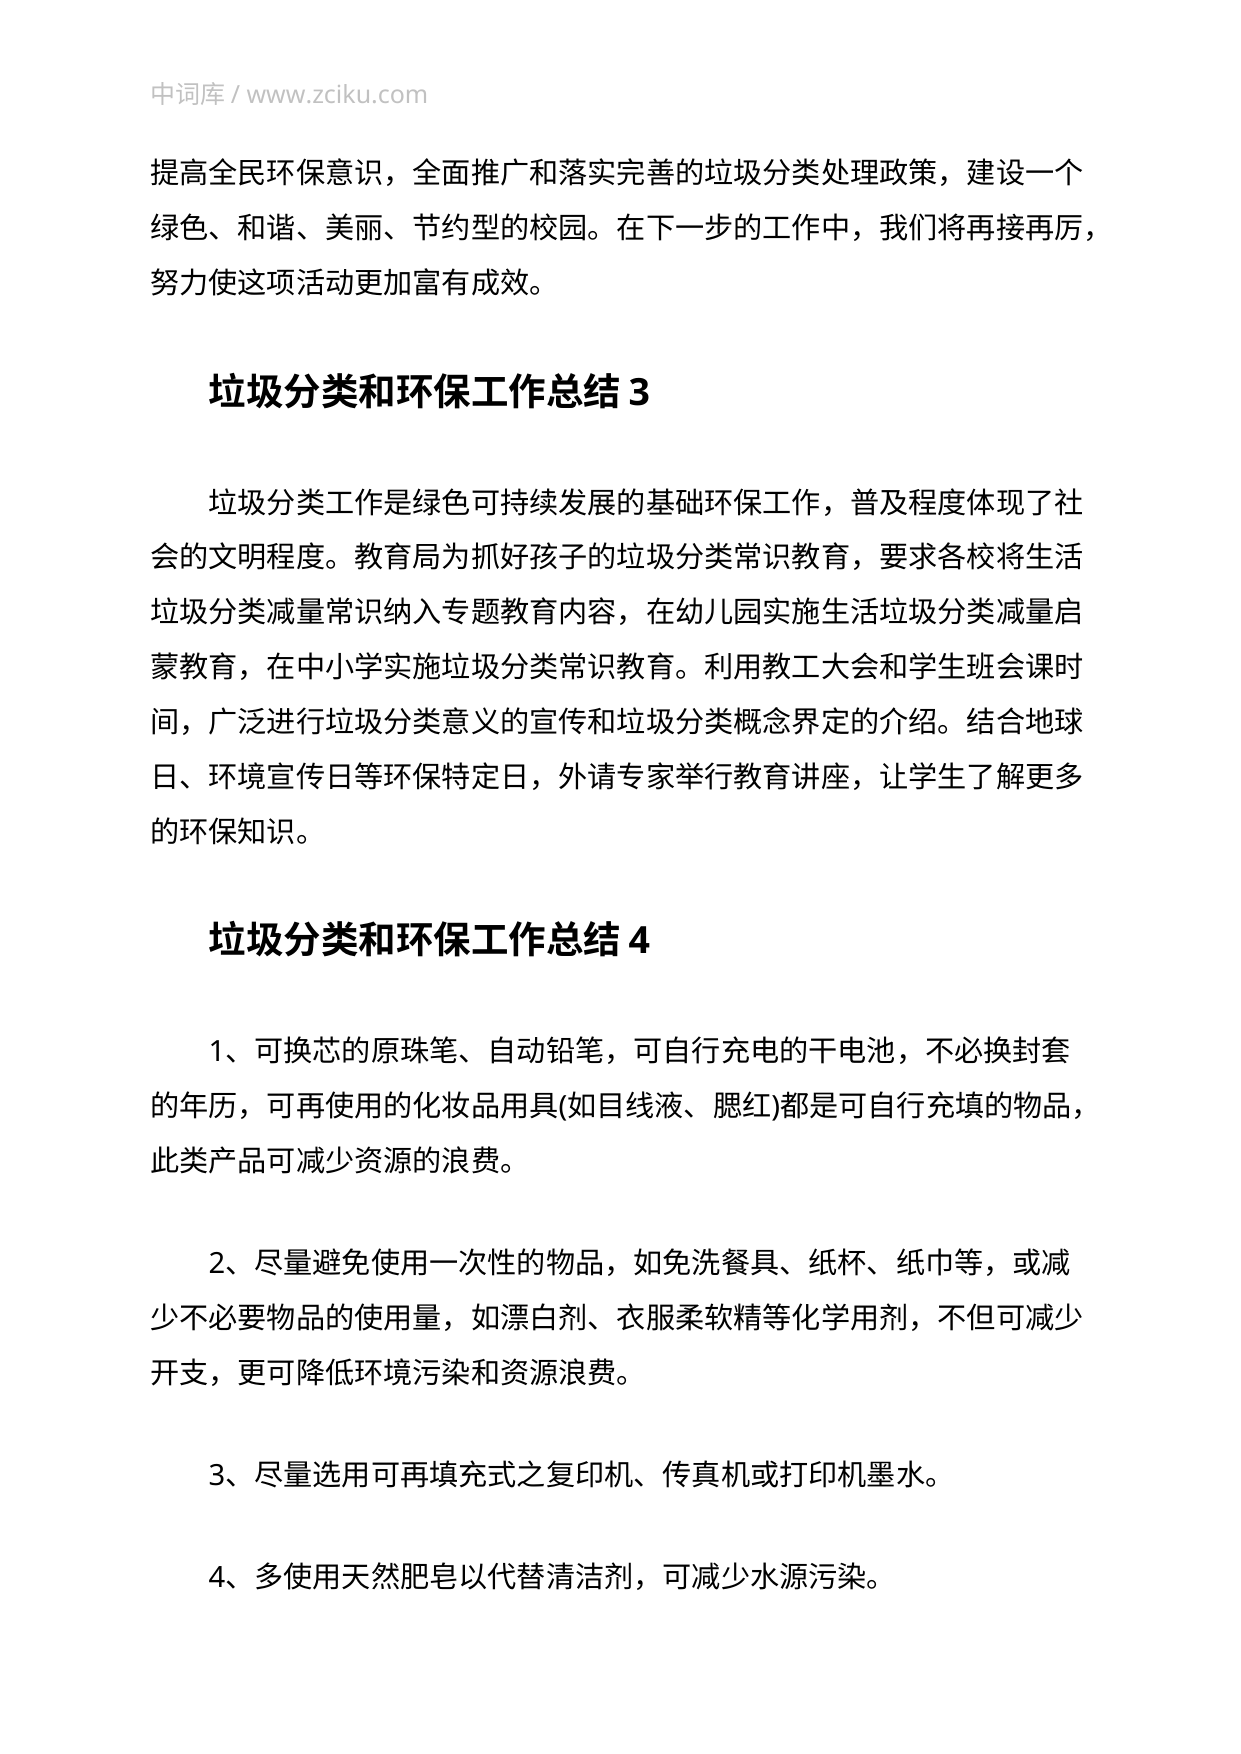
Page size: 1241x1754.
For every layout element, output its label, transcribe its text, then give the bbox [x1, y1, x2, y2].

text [150, 150, 1090, 302]
text 垃圾分类工作是绿色可持续发展的基础环保工作，普及程度体现了社会的文明程度。教育局为抓好孩子的垃圾分类常识教育，要求各校将生活垃圾分类减量常识纳入专题教育内容，在幼儿园实施生活垃圾分类减量启蒙教育，在中小学实施垃圾分类常识教育。利用教工大会和学生班会课时间，广泛进行垃圾分类意义的宣传和垃圾分类概念界定的介绍。结合地球日、环境宣传日等环保特定日，外请专家举行教育讲座，让学生了解更多的环保知识。 [150, 479, 1090, 851]
text 3、尽量选用可再填充式之复印机、传真机或打印机墨水。 [150, 1451, 1090, 1494]
text 1、可换芯的原珠笔、自动铅笔，可自行充电的干电池，不必换封套的年历，可再使用的化妆品用具(如目线液、腮红)都是可自行充填的物品，此类产品可减少资源的浪费。 [150, 1028, 1090, 1180]
text 垃圾分类和环保工作总结3 [150, 362, 1090, 416]
text 2、尽量避免使用一次性的物品，如免洗餐具、纸杯、纸巾等，或减少不必要物品的使用量，如漂白剂、衣服柔软精等化学用剂，不但可减少开支，更可降低环境污染和资源浪费。 [150, 1240, 1090, 1392]
text 垃圾分类和环保工作总结4 [150, 910, 1090, 965]
text 4、多使用天然肥皂以代替清洁剂，可减少水源污染。 [150, 1553, 1090, 1596]
